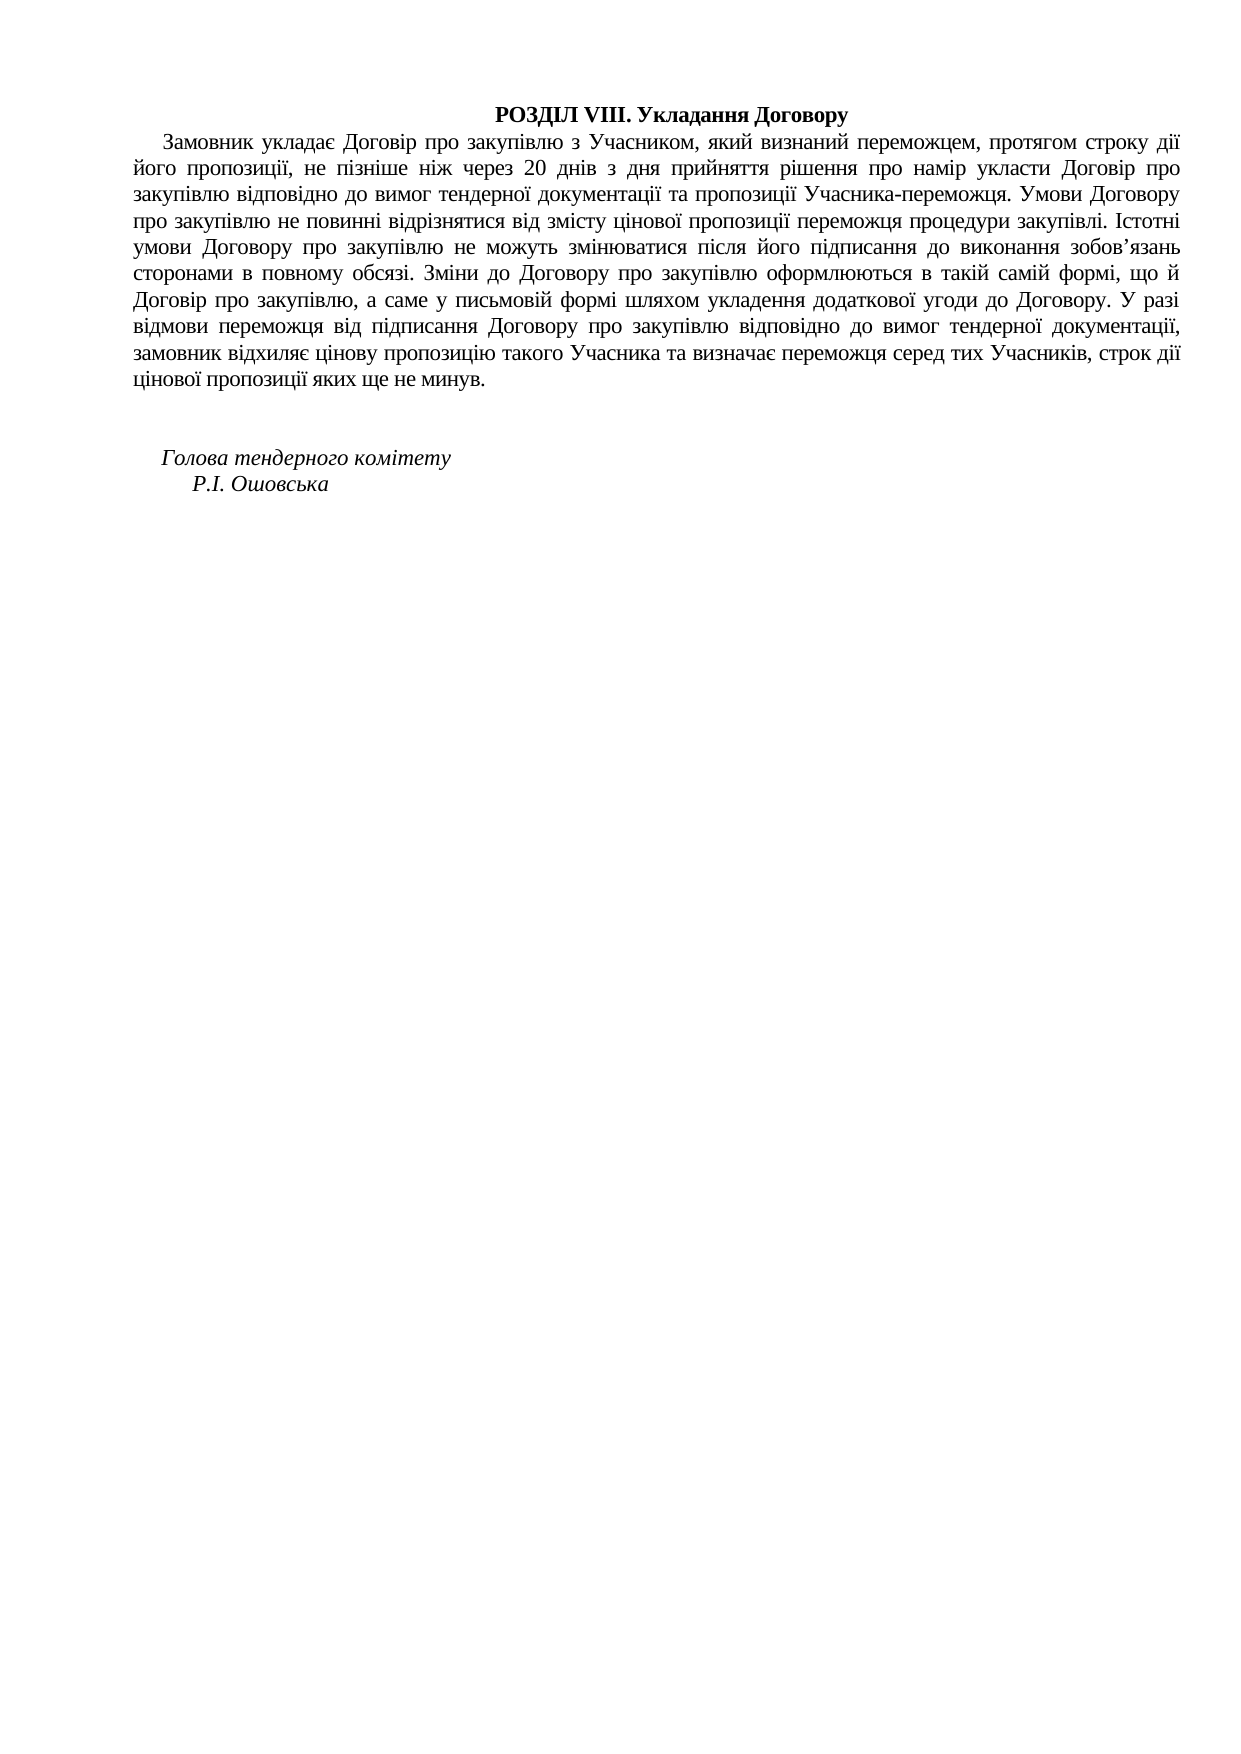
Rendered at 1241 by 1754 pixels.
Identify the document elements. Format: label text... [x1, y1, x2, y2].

text Голова тендерного комітету Р.І. Ошовська [118, 444, 1181, 497]
text Замовник укладає Договір про закупівлю з Учасником, який визнаний переможцем, протягом строку дії його пропозиції, не пізніше ніж через 20 днів з дня прийняття рішення про намір укласти Договір про закупівлю відповідно до вимог тендерної документації та пропозиції Учасника-переможця. Умови Договору про закупівлю не повинні відрізнятися від змісту цінової пропозиції переможця процедури закупівлі. Істотні умови Договору про закупівлю не можуть змінюватися після його підписання до виконання зобов’язань сторонами в повному обсязі. Зміни до Договору про закупівлю оформлюються в такій самій формі, що й Договір про закупівлю, а саме у письмовій формі шляхом укладення додаткової угоди до Договору. У разі відмови переможця від підписання Договору про закупівлю відповідно до вимог тендерної документації, замовник відхиляє цінову пропозицію такого Учасника та визначає переможця серед тих Учасників, строк дії цінової пропозиції яких ще не минув. [133, 128, 1181, 391]
text РОЗДІЛ VIII. Укладання Договору [133, 101, 1181, 128]
